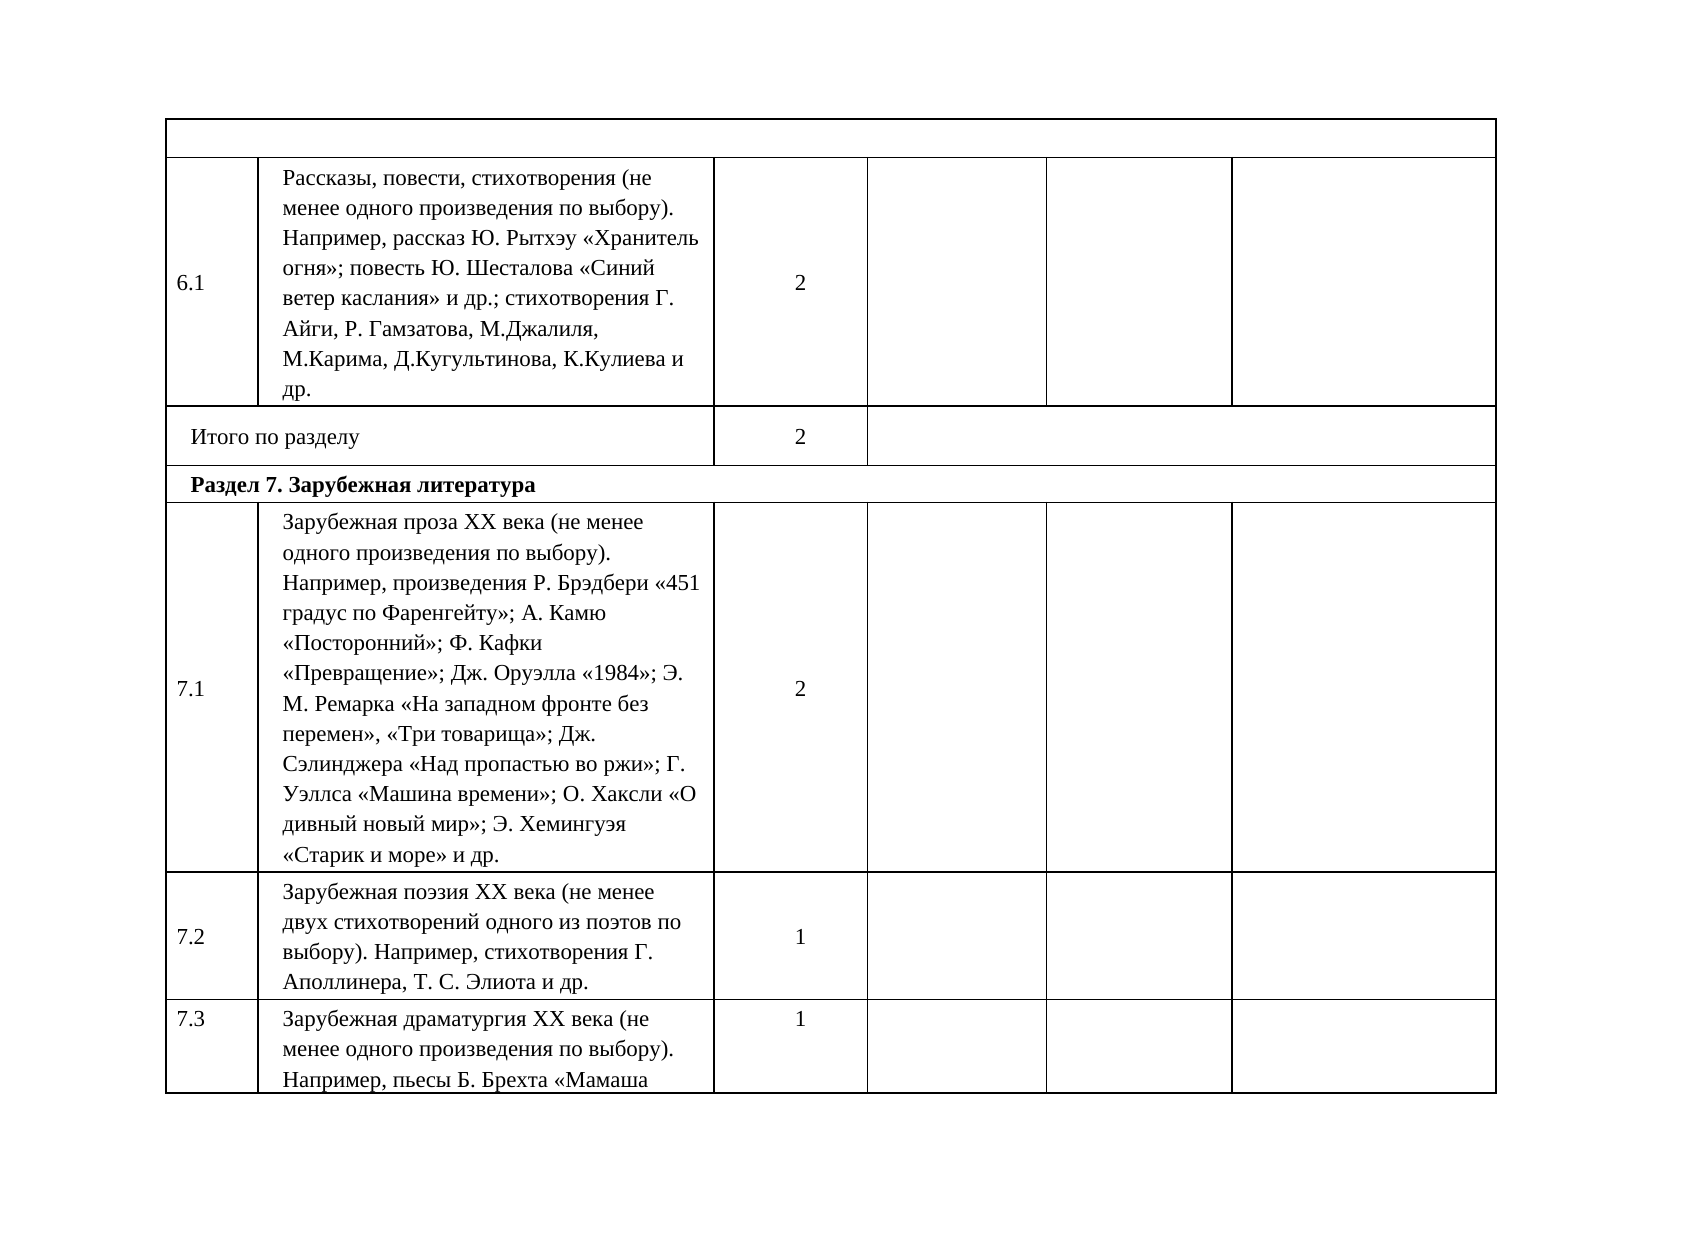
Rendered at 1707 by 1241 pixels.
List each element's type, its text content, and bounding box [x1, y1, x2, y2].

table_cell 1 [715, 873, 867, 998]
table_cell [167, 120, 1495, 157]
table_cell Зарубежная проза XX века (не менее одного произведения по выбору). Например, произведения Р. Брэдбери «451 градус по Фаренгейту»; А. Камю «Посторонний»; Ф. Кафки «Превращение»; Дж. Оруэлла «1984»; Э. М. Ремарка «На западном фронте без перемен», «Три товарища»; Дж. Сэлинджера «Над пропастью во ржи»; Г. Уэллса «Машина времени»; О. Хаксли «О дивный новый мир»; Э. Хемингуэя «Старик и море» и др. [259, 503, 713, 871]
table_cell [868, 1000, 1046, 1092]
table_cell [868, 158, 1046, 405]
table_cell [1047, 873, 1231, 998]
table_cell [1047, 1000, 1231, 1092]
table_cell 7.1 [167, 503, 257, 871]
table_cell 2 [715, 503, 867, 871]
table_cell Раздел 7. Зарубежная литература [167, 466, 1495, 502]
table_cell 7.2 [167, 873, 257, 998]
table_cell [868, 503, 1046, 871]
table_cell 1 [715, 1000, 867, 1092]
table_cell [868, 407, 1495, 465]
table_cell [1233, 873, 1495, 998]
table_cell [1233, 1000, 1495, 1092]
table_cell [1047, 158, 1231, 405]
table_cell Зарубежная поэзия XX века (не менее двух стихотворений одного из поэтов по выбору). Например, стихотворения Г. Аполлинера, Т. С. Элиота и др. [259, 873, 713, 998]
table_cell [868, 873, 1046, 998]
table_cell 2 [715, 407, 867, 465]
table_cell 7.3 [167, 1000, 257, 1092]
table_cell [1233, 158, 1495, 405]
table_cell 2 [715, 158, 867, 405]
table_cell [1233, 503, 1495, 871]
table_cell [1047, 503, 1231, 871]
table_cell Итого по разделу [167, 407, 713, 465]
table_cell Рассказы, повести, стихотворения (не менее одного произведения по выбору). Например, рассказ Ю. Рытхэу «Хранитель огня»; повесть Ю. Шесталова «Синий ветер каслания» и др.; стихотворения Г. Айги, Р. Гамзатова, М.Джалиля, М.Карима, Д.Кугультинова, К.Кулиева и др. [259, 158, 713, 405]
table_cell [259, 1000, 713, 1092]
table_cell 6.1 [167, 158, 257, 405]
